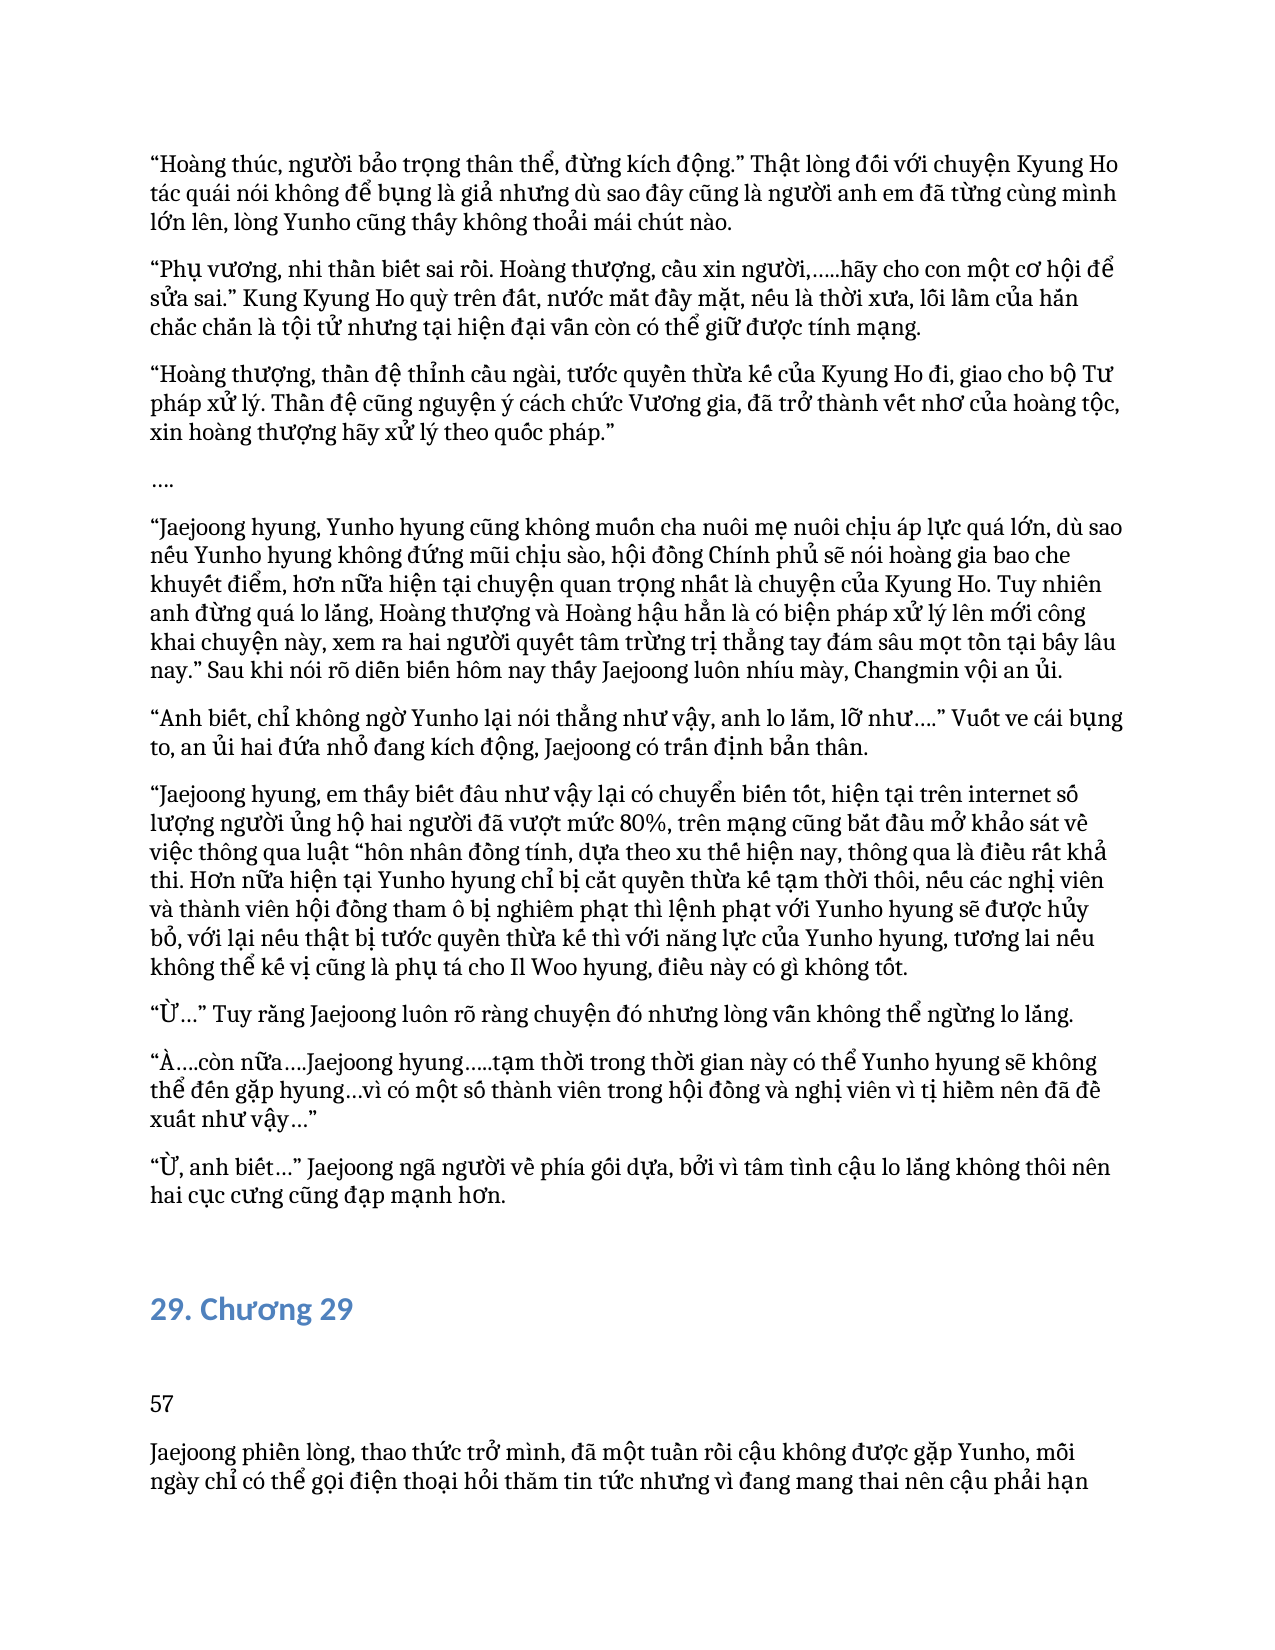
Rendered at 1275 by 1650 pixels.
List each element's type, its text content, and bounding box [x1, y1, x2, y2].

subtitle 29. Chương 29 [150, 1288, 1125, 1329]
text …. [150, 465, 1125, 494]
text “Ừ…” Tuy rằng Jaejoong luôn rõ ràng chuyện đó nhưng lòng vẫn không thể ngừng lo lắng. [150, 1000, 1125, 1029]
text “À….còn nữa….Jaejoong hyung…..tạm thời trong thời gian này có thể Yunho hyung sẽ không thể đến gặp hyung…vì có một số thành viên trong hội đồng và nghị viên vì tị hiềm nên đã đề xuất như vậy…” [150, 1047, 1125, 1134]
text “Jaejoong hyung, Yunho hyung cũng không muốn cha nuôi mẹ nuôi chịu áp lực quá lớn, dù sao nếu Yunho hyung không đứng mũi chịu sào, hội đồng Chính phủ sẽ nói hoàng gia bao che khuyết điểm, hơn nữa hiện tại chuyện quan trọng nhất là chuyện của Kyung Ho. Tuy nhiên anh đừng quá lo lắng, Hoàng thượng và Hoàng hậu hẳn là có biện pháp xử lý lên mới công khai chuyện này, xem ra hai người quyết tâm trừng trị thẳng tay đám sâu mọt tồn tại bấy lâu nay.” Sau khi nói rõ diễn biến hôm nay thấy Jaejoong luôn nhíu mày, Changmin vội an ủi. [150, 512, 1125, 685]
text “Hoàng thúc, người bảo trọng thân thể, đừng kích động.” Thật lòng đối với chuyện Kyung Ho tác quái nói không để bụng là giả nhưng dù sao đây cũng là người anh em đã từng cùng mình lớn lên, lòng Yunho cũng thấy không thoải mái chút nào. [150, 150, 1125, 236]
text 57 [150, 1333, 1125, 1419]
text “Anh biết, chỉ không ngờ Yunho lại nói thẳng như vậy, anh lo lắm, lỡ như….” Vuốt ve cái bụng to, an ủi hai đứa nhỏ đang kích động, Jaejoong có trấn định bản thân. [150, 704, 1125, 761]
text “Phụ vương, nhi thần biết sai rồi. Hoàng thượng, cầu xin người,…..hãy cho con một cơ hội để sửa sai.” Kung Kyung Ho quỳ trên đất, nước mắt đầy mặt, nếu là thời xưa, lỗi lầm của hắn chắc chắn là tội tử nhưng tại hiện đại vẫn còn có thể giữ được tính mạng. [150, 255, 1125, 341]
text “Ừ, anh biết…” Jaejoong ngã người về phía gối dựa, bởi vì tâm tình cậu lo lắng không thôi nên hai cục cưng cũng đạp mạnh hơn. [150, 1152, 1125, 1267]
text “Hoàng thượng, thần đệ thỉnh cầu ngài, tước quyền thừa kế của Kyung Ho đi, giao cho bộ Tư pháp xử lý. Thần đệ cũng nguyện ý cách chức Vương gia, đã trở thành vết nhơ của hoàng tộc, xin hoàng thượng hãy xử lý theo quốc pháp.” [150, 360, 1125, 446]
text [150, 1438, 1125, 1495]
text “Jaejoong hyung, em thấy biết đâu như vậy lại có chuyển biến tốt, hiện tại trên internet số lượng người ủng hộ hai người đã vượt mức 80%, trên mạng cũng bắt đầu mở khảo sát về việc thông qua luật “hôn nhân đồng tính, dựa theo xu thế hiện nay, thông qua là điều rất khả thi. Hơn nữa hiện tại Yunho hyung chỉ bị cắt quyền thừa kế tạm thời thôi, nếu các nghị viên và thành viên hội đồng tham ô bị nghiêm phạt thì lệnh phạt với Yunho hyung sẽ được hủy bỏ, với lại nếu thật bị tước quyền thừa kế thì với năng lực của Yunho hyung, tương lai nếu không thể kế vị cũng là phụ tá cho Il Woo hyung, điều này có gì không tốt. [150, 780, 1125, 981]
